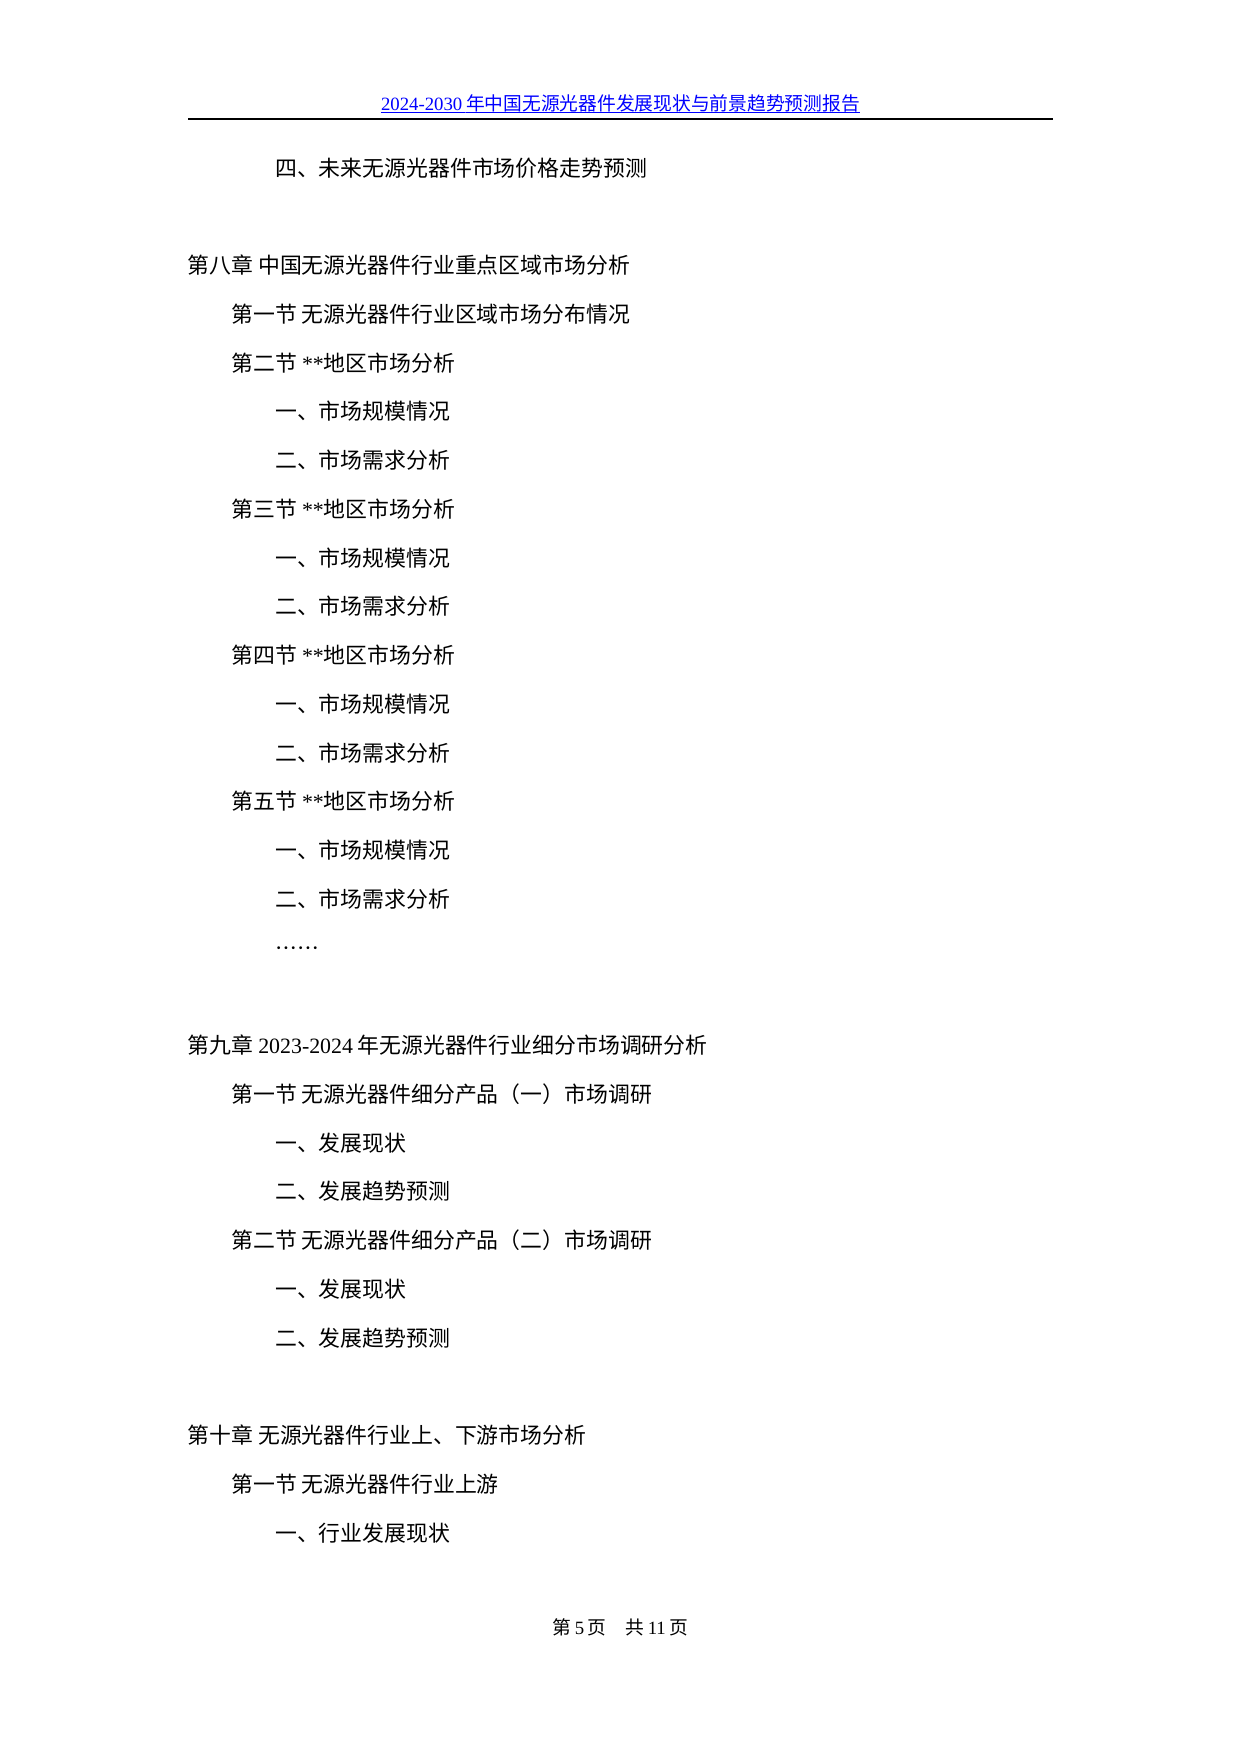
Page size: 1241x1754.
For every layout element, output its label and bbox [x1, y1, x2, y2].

text [187, 150, 1053, 1548]
